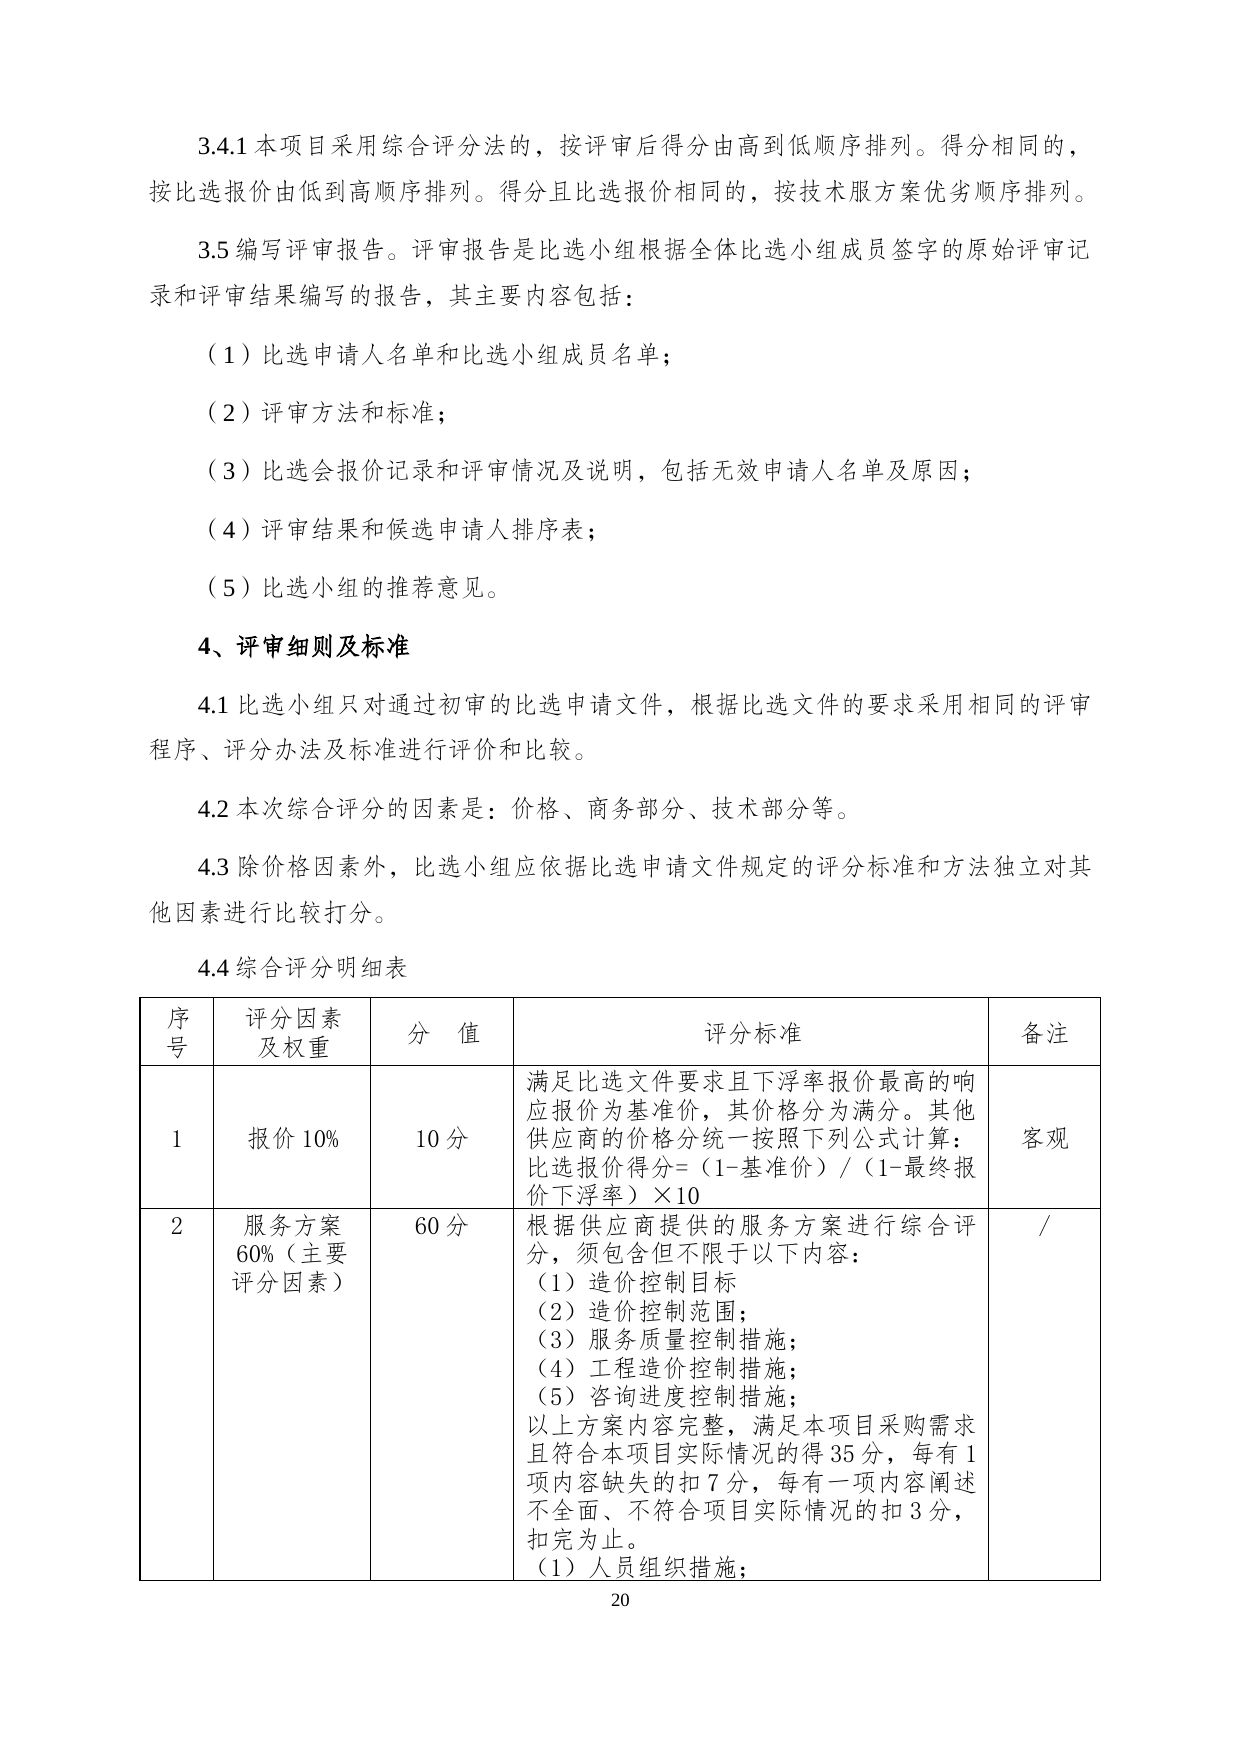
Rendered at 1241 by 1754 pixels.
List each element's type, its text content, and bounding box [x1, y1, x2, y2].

text （1）比选申请人名单和比选小组成员名单； [148, 326, 1092, 372]
table_cell 报价10% [214, 1066, 370, 1208]
table_cell 满足比选文件要求且下浮率报价最高的响应报价为基准价，其价格分为满分。其他供应商的价格分统一按照下列公式计算：比选报价得分=（1-基准价）/（1-最终报价下浮率）×10 [514, 1066, 988, 1208]
table_cell 10分 [371, 1066, 513, 1208]
table_cell / [989, 1209, 1100, 1580]
text （5）比选小组的推荐意见。 [148, 560, 1092, 606]
table_cell 服务方案60%（主要评分因素） [214, 1209, 370, 1580]
text （4）评审结果和候选申请人排序表； [148, 501, 1092, 547]
text （2）评审方法和标准； [148, 385, 1092, 431]
text 4.4综合评分明细表 [148, 943, 1092, 985]
table_header 评分因素 及权重 [214, 998, 370, 1064]
table_cell 2 [141, 1209, 213, 1580]
text 4.3 除价格因素外，比选小组应依据比选申请文件规定的评分标准和方法独立对其他因素进行比较打分。 [148, 839, 1092, 931]
table_header 序号 [141, 998, 213, 1064]
table_header 分 值 [371, 998, 513, 1064]
table_cell 1 [141, 1066, 213, 1208]
text 4.1 比选小组只对通过初审的比选申请文件，根据比选文件的要求采用相同的评审程序、评分办法及标准进行评价和比较。 [148, 676, 1092, 768]
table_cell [514, 1209, 988, 1580]
table_cell 60分 [371, 1209, 513, 1580]
table_header 备注 [989, 998, 1100, 1064]
subtitle 4、评审细则及标准 [148, 618, 1092, 664]
table_cell 客观 [989, 1066, 1100, 1208]
text 3.4.1本项目采用综合评分法的，按评审后得分由高到低顺序排列。得分相同的，按比选报价由低到高顺序排列。得分且比选报价相同的，按技术服方案优劣顺序排列。 [148, 118, 1092, 210]
table_header 评分标准 [514, 998, 988, 1064]
text 4.2 本次综合评分的因素是：价格、商务部分、技术部分等。 [148, 781, 1092, 826]
text （3）比选会报价记录和评审情况及说明，包括无效申请人名单及原因； [148, 443, 1092, 489]
text 3.5编写评审报告。评审报告是比选小组根据全体比选小组成员签字的原始评审记录和评审结果编写的报告，其主要内容包括： [148, 222, 1092, 314]
